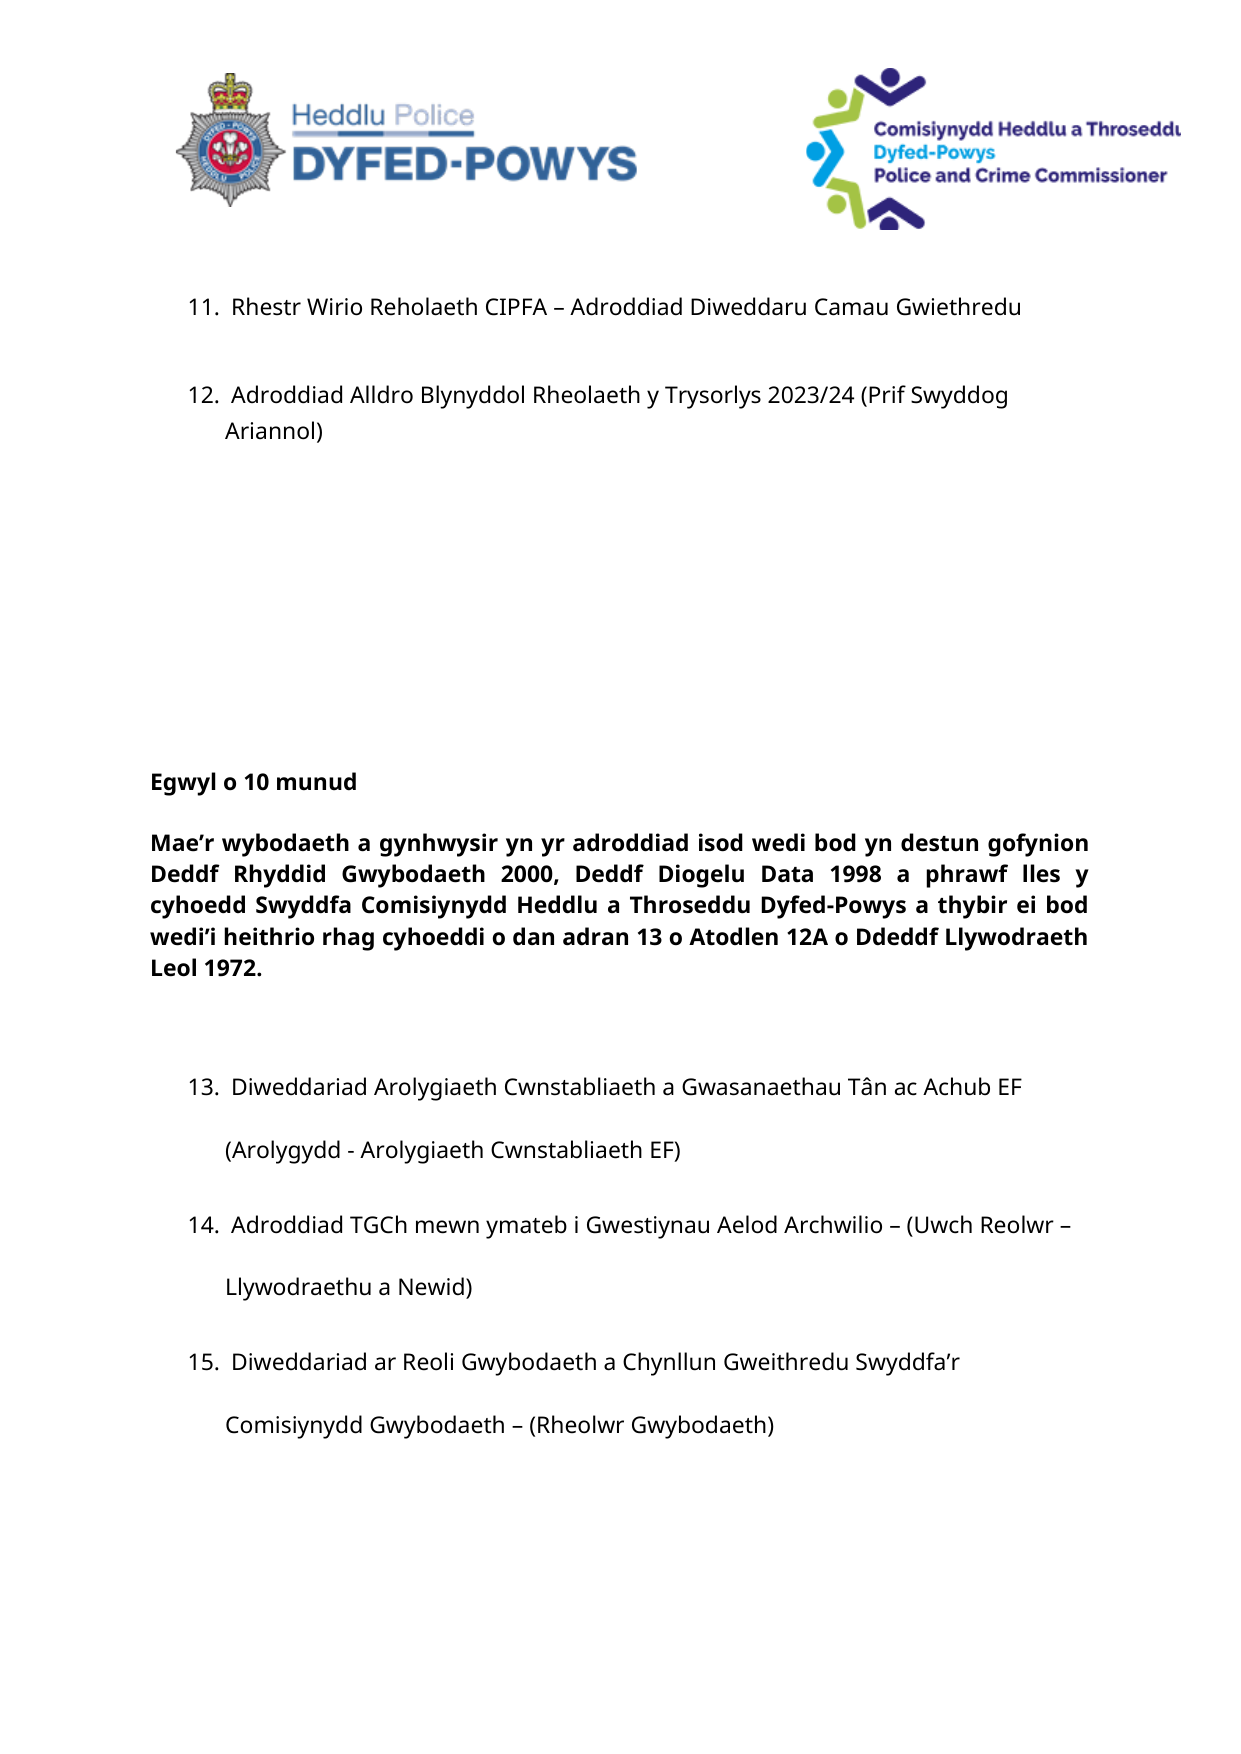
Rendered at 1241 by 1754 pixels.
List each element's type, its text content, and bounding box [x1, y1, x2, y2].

list Rhestr Wirio Reholaeth CIPFA – Adroddiad Diweddaru Camau Gwiethredu [187, 291, 1090, 323]
text Mae’r wybodaeth a gynhwysir yn yr adroddiad isod wedi bod yn destun gofynion Deddf Rhyddid Gwybodaeth 2000, Deddf Diogelu Data 1998 a phrawf lles y cyhoedd Swyddfa Comisiynydd Heddlu a Throseddu Dyfed-Powys a thybir ei bod wedi’i heithrio rhag cyhoeddi o dan adran 13 o Atodlen 12A o Ddeddf Llywodraeth Leol 1972. [150, 827, 1090, 983]
picture [175, 73, 637, 207]
picture [806, 68, 1181, 230]
text Egwyl o 10 munud [150, 766, 1090, 798]
list Adroddiad Alldro Blynyddol Rheolaeth y Trysorlys 2023/24 (Prif Swyddog Ariannol) [187, 379, 1090, 447]
list Diweddariad ar Reoli Gwybodaeth a Chynllun Gweithredu Swyddfa’r Comisiynydd Gwybodaeth – (Rheolwr Gwybodaeth) [187, 1346, 1090, 1440]
list Adroddiad TGCh mewn ymateb i Gwestiynau Aelod Archwilio – (Uwch Reolwr – Llywodraethu a Newid) [187, 1209, 1090, 1302]
list Diweddariad Arolygiaeth Cwnstabliaeth a Gwasanaethau Tân ac Achub EF (Arolygydd - Arolygiaeth Cwnstabliaeth EF) [187, 1071, 1090, 1165]
